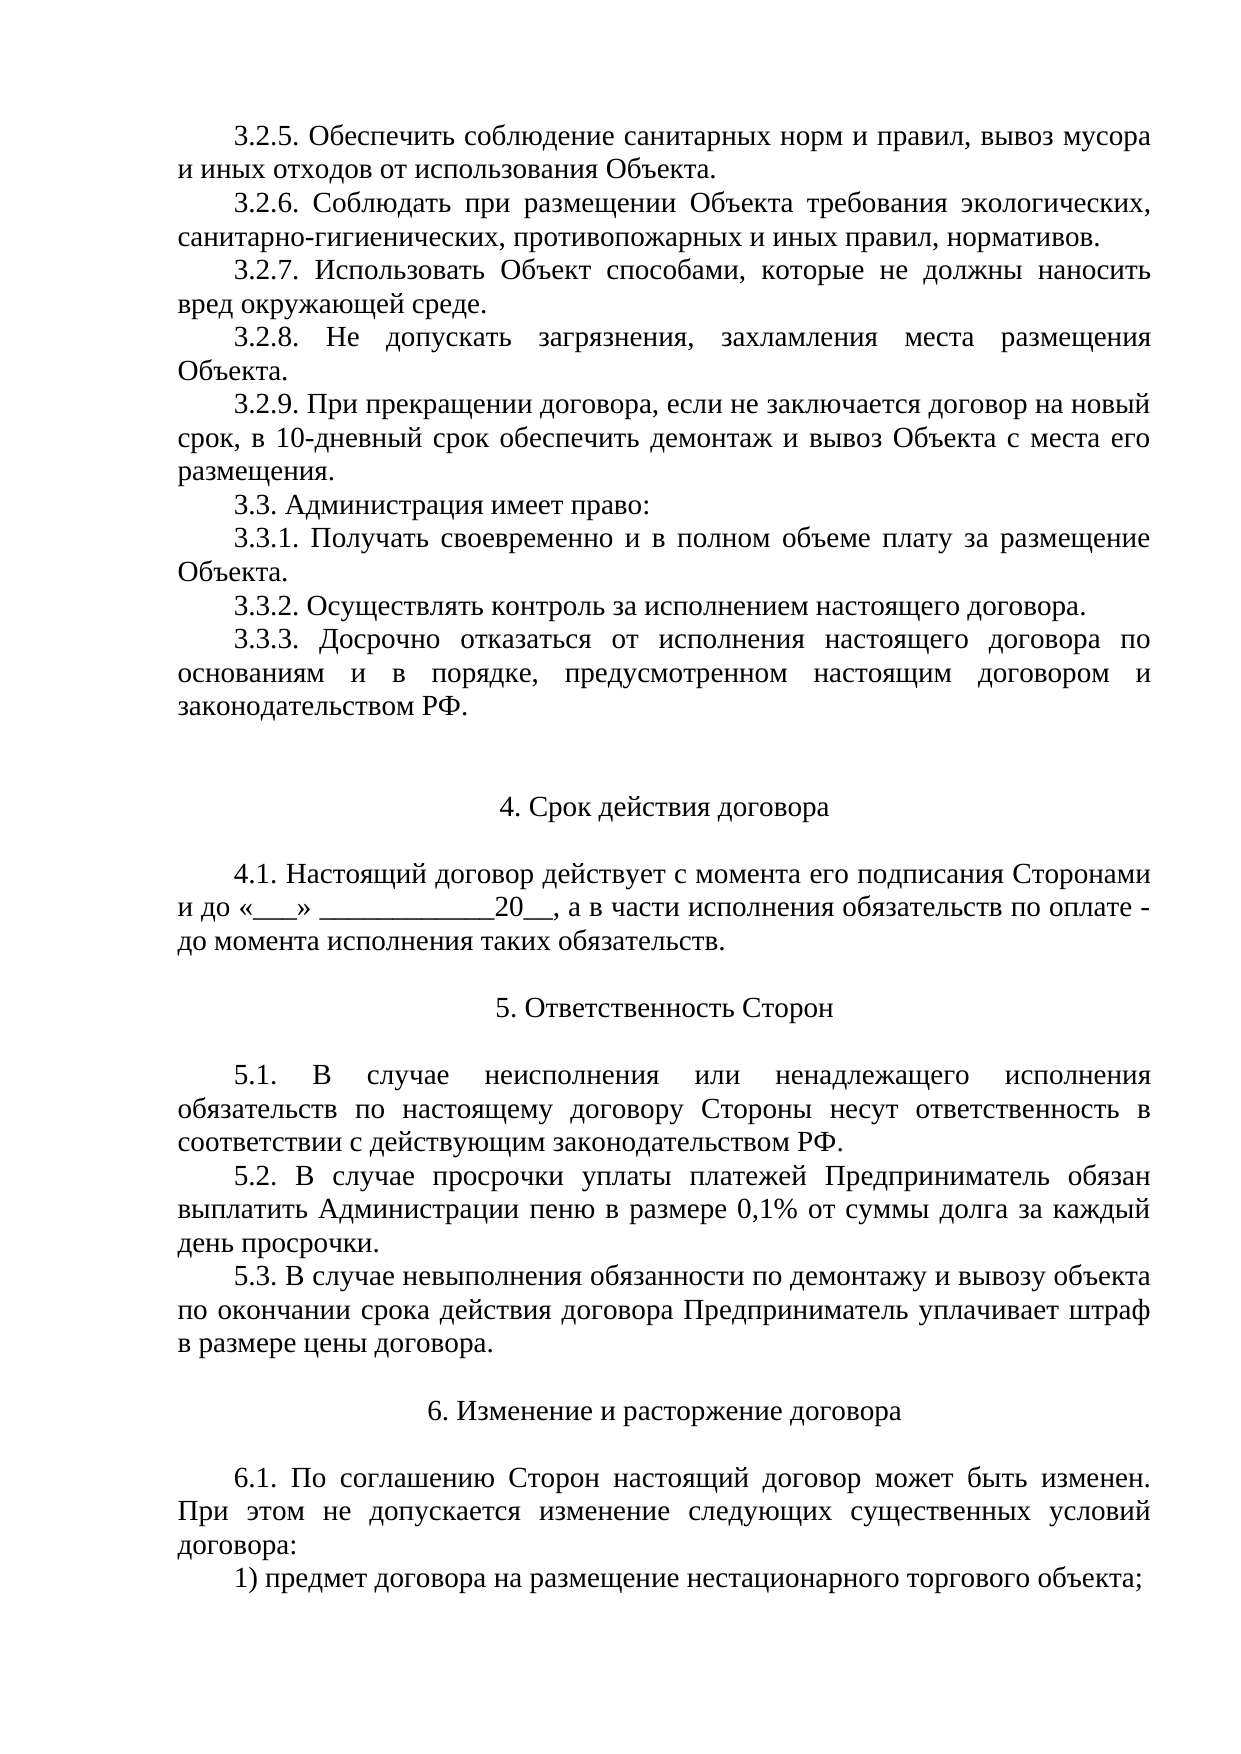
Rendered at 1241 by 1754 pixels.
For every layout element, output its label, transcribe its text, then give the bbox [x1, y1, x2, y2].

text 4.1. Настоящий договор действует с момента его подписания Сторонами и до «___» ____________20__, а в части исполнения обязательств по оплате - до момента исполнения таких обязательств. [177, 856, 1152, 957]
text 1) предмет договора на размещение нестационарного торгового объекта; [177, 1560, 1152, 1594]
text 3.2.6. Соблюдать при размещении Объекта требования экологических, санитарно-гигиенических, противопожарных и иных правил, нормативов. [177, 185, 1152, 252]
text 3.2.8. Не допускать загрязнения, захламления места размещения Объекта. [177, 319, 1152, 386]
text 5.3. В случае невыполнения обязанности по демонтажу и вывозу объекта по окончании срока действия договора Предприниматель уплачивает штраф в размере цены договора. [177, 1258, 1152, 1359]
text 3.3. Администрация имеет право: [177, 487, 1152, 521]
text 3.2.5. Обеспечить соблюдение санитарных норм и правил, вывоз мусора и иных отходов от использования Объекта. [177, 118, 1152, 185]
text 6. Изменение и расторжение договора [177, 1393, 1152, 1426]
text 3.3.3. Досрочно отказаться от исполнения настоящего договора по основаниям и в порядке, предусмотренном настоящим договором и законодательством РФ. [177, 621, 1152, 722]
text 6.1. По соглашению Сторон настоящий договор может быть изменен. При этом не допускается изменение следующих существенных условий договора: [177, 1460, 1152, 1560]
text 5. Ответственность Сторон [177, 990, 1152, 1024]
text 3.3.1. Получать своевременно и в полном объеме плату за размещение Объекта. [177, 521, 1152, 588]
text 5.2. В случае просрочки уплаты платежей Предприниматель обязан выплатить Администрации пеню в размере 0,1% от суммы долга за каждый день просрочки. [177, 1158, 1152, 1258]
text 3.2.9. При прекращении договора, если не заключается договор на новый срок, в 10-дневный срок обеспечить демонтаж и вывоз Объекта с места его размещения. [177, 386, 1152, 487]
text 3.2.7. Использовать Объект способами, которые не должны наносить вред окружающей среде. [177, 252, 1152, 319]
text 5.1. В случае неисполнения или ненадлежащего исполнения обязательств по настоящему договору Стороны несут ответственность в соответствии с действующим законодательством РФ. [177, 1057, 1152, 1158]
text 4. Срок действия договора [177, 789, 1152, 822]
text 3.3.2. Осуществлять контроль за исполнением настоящего договора. [177, 588, 1152, 621]
